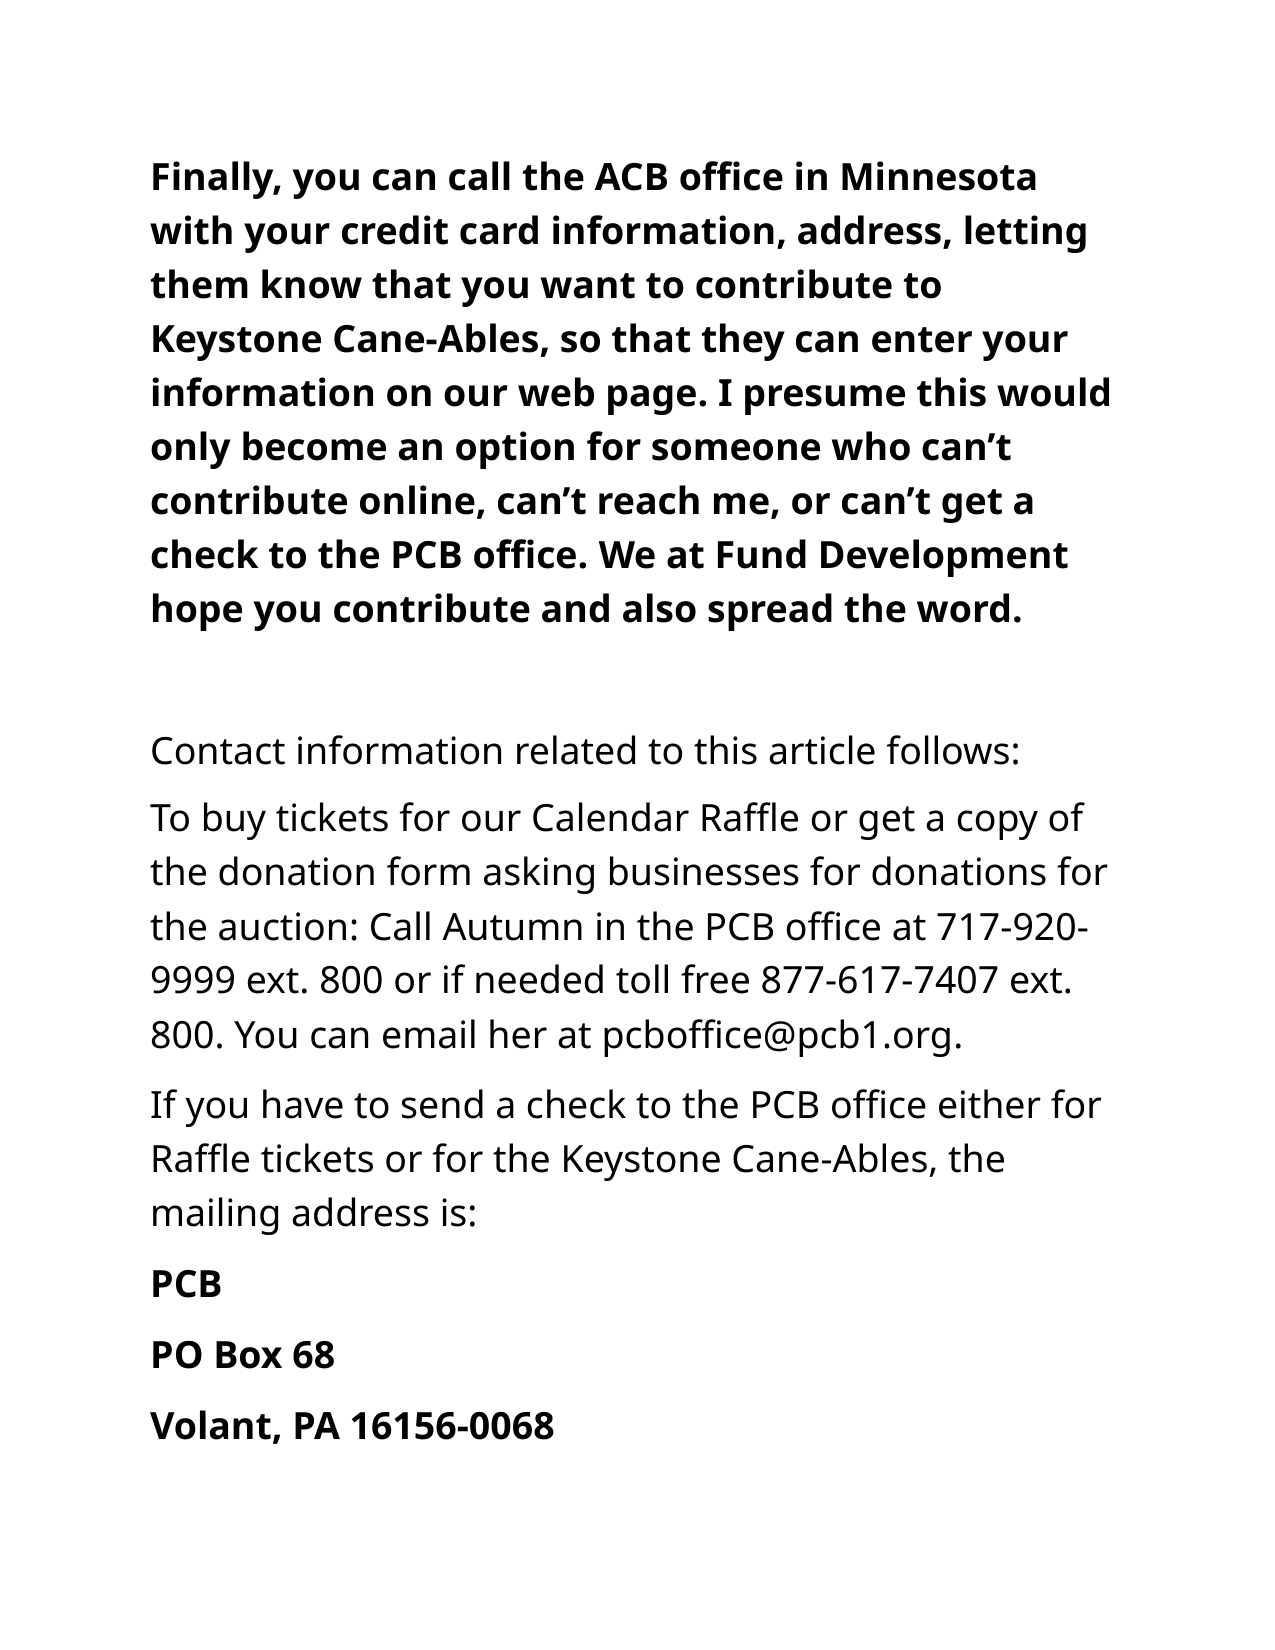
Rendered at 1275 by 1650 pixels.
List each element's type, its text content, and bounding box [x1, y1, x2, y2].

text Volant, PA 16156-0068 [150, 1399, 1125, 1450]
text If you have to send a check to the PCB office either for Raffle tickets or for the Keystone Cane-Ables, the mailing address is: [150, 1079, 1125, 1238]
text Contact information related to this article follows: [150, 724, 1125, 775]
text Finally, you can call the ACB office in Minnesota with your credit card information, address, letting them know that you want to contribute to Keystone Cane-Ables, so that they can enter your information on our web page. I presume this would only become an option for someone who can’t contribute online, can’t reach me, or can’t get a check to the PCB office. We at Fund Development hope you contribute and also spread the word. [150, 150, 1125, 633]
text PO Box 68 [150, 1328, 1125, 1379]
text To buy tickets for our Calendar Raffle or get a copy of the donation form asking businesses for donations for the auction: Call Autumn in the PCB office at 717-920-9999 ext. 800 or if needed toll free 877-617-7407 ext. 800. You can email her at pcboffice@pcb1.org. [150, 792, 1125, 1059]
text PCB [150, 1257, 1125, 1308]
